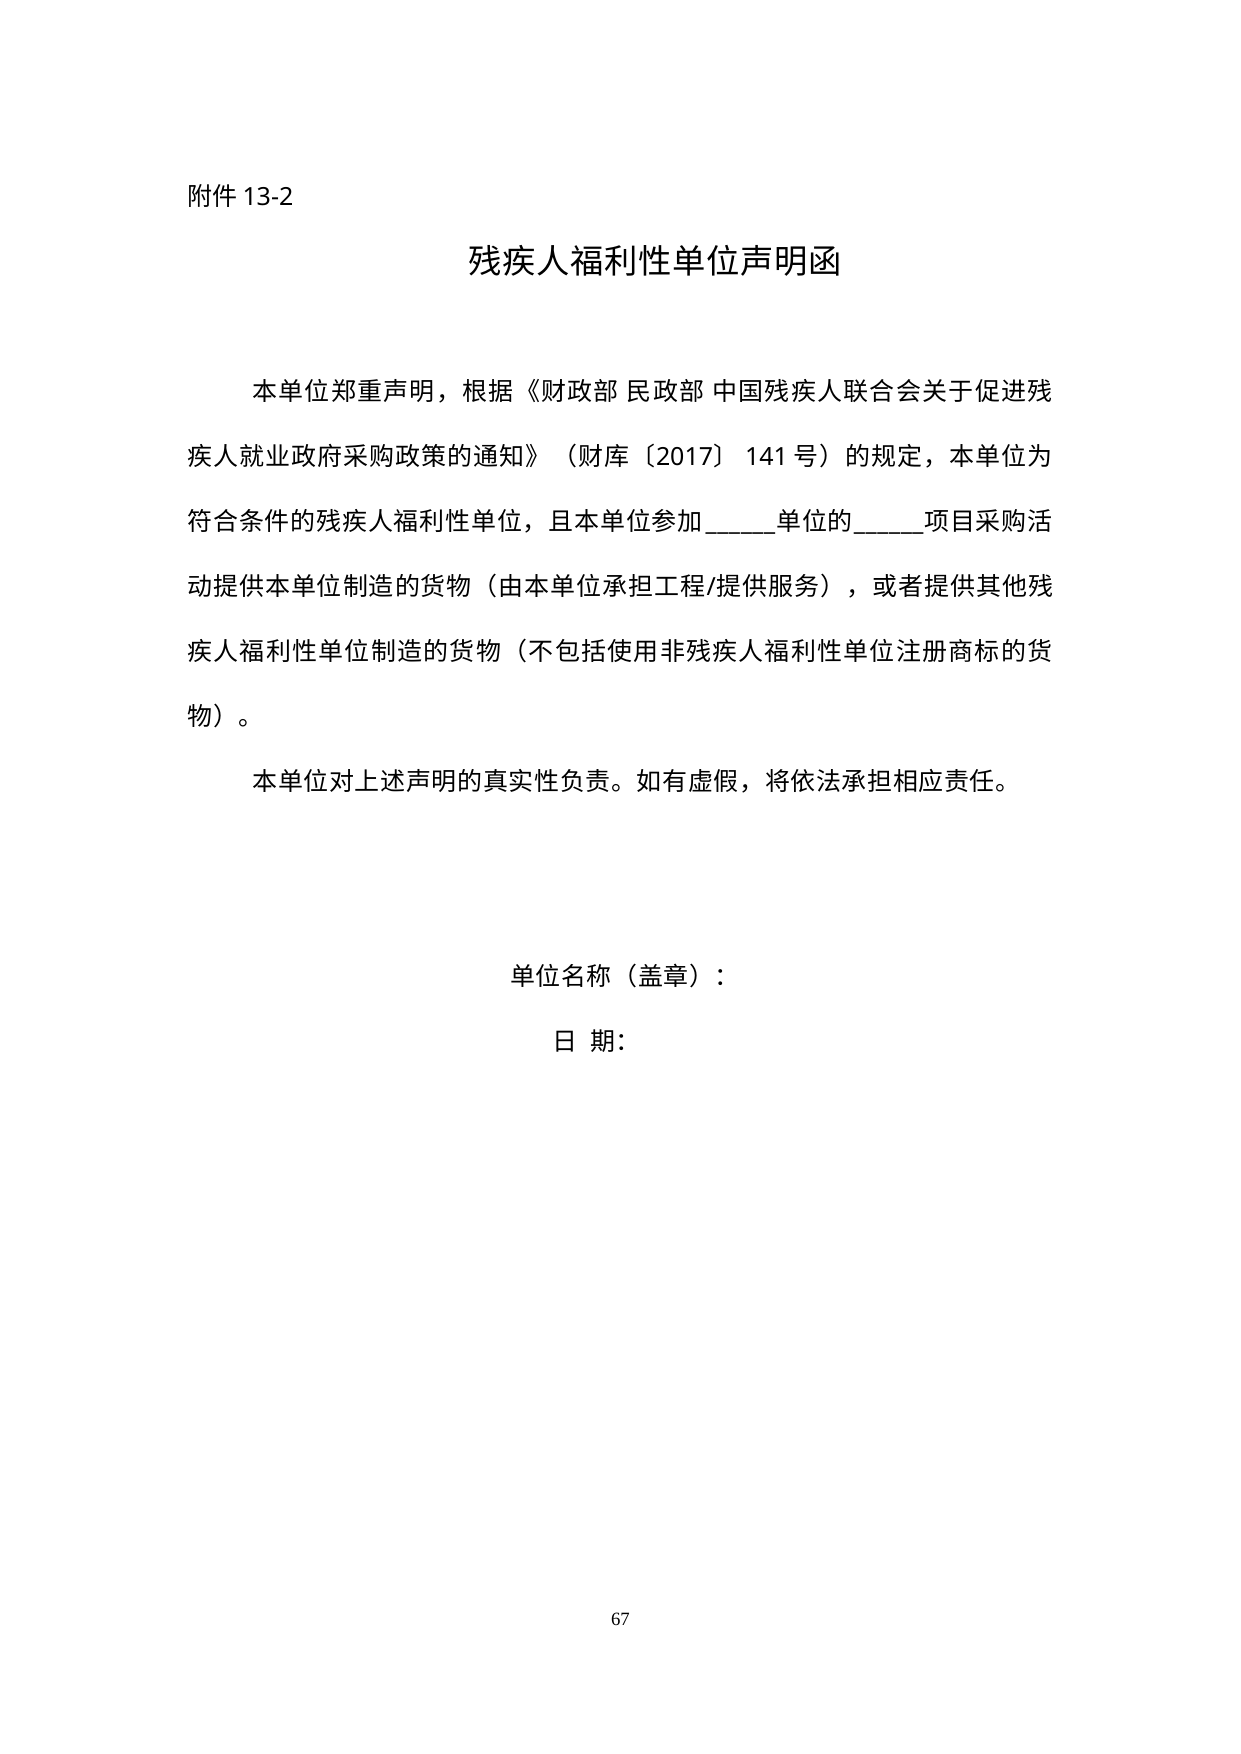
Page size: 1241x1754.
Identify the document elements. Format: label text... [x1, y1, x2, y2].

text 本单位对上述声明的真实性负责。如有虚假，将依法承担相应责任。 [187, 747, 1053, 812]
text 附件13-2 [187, 162, 1053, 227]
text 本单位郑重声明，根据《财政部 民政部 中国残疾人联合会关于促进残疾人就业政府采购政策的通知》（财库〔2017〕 141号）的规定，本单位为符合条件的残疾人福利性单位，且本单位参加______单位的______项目采购活动提供本单位制造的货物（由本单位承担工程/提供服务），或者提供其他残疾人福利性单位制造的货物（不包括使用非残疾人福利性单位注册商标的货物）。 [187, 357, 1053, 747]
text 日 期： [187, 1007, 891, 1072]
text 单位名称（盖章）： [187, 942, 891, 1007]
text 残疾人福利性单位声明函 [187, 227, 1053, 292]
